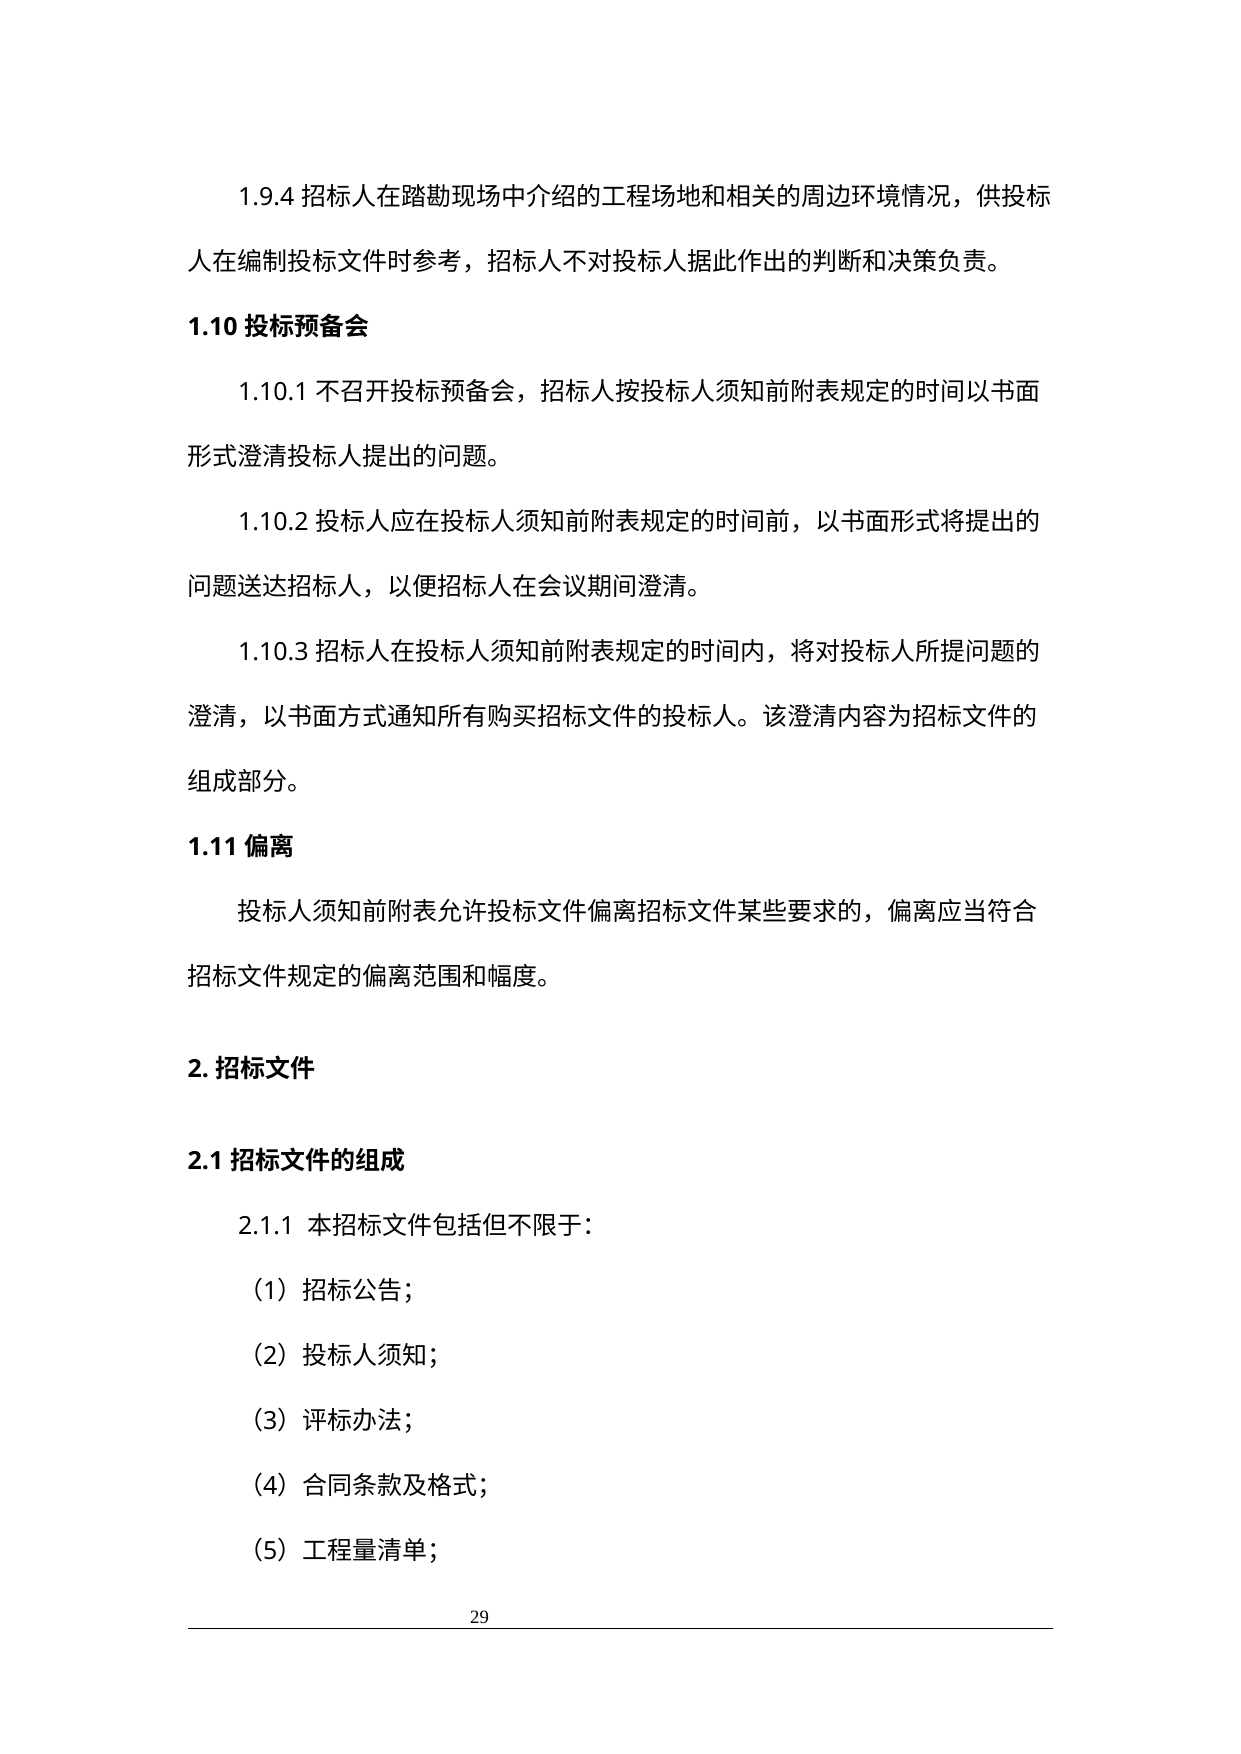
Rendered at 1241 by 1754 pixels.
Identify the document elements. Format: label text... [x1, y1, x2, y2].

text 1.10.1 不召开投标预备会，招标人按投标人须知前附表规定的时间以书面形式澄清投标人提出的问题。 [187, 357, 1053, 487]
text 1.10.2 投标人应在投标人须知前附表规定的时间前，以书面形式将提出的问题送达招标人，以便招标人在会议期间澄清。 [187, 487, 1053, 617]
text 1.9.4 招标人在踏勘现场中介绍的工程场地和相关的周边环境情况，供投标人在编制投标文件时参考，招标人不对投标人据此作出的判断和决策负责。 [187, 162, 1053, 292]
subtitle 2.1 招标文件的组成 [187, 1126, 1053, 1191]
text 投标人须知前附表允许投标文件偏离招标文件某些要求的，偏离应当符合招标文件规定的偏离范围和幅度。 [187, 877, 1053, 1007]
text （1）招标公告； [187, 1256, 1053, 1321]
subtitle 2. 招标文件 [187, 1034, 1053, 1099]
text （3）评标办法； [187, 1386, 1053, 1451]
text 1.10.3 招标人在投标人须知前附表规定的时间内，将对投标人所提问题的澄清，以书面方式通知所有购买招标文件的投标人。该澄清内容为招标文件的组成部分。 [187, 617, 1053, 812]
text （2）投标人须知； [187, 1321, 1053, 1386]
text （4）合同条款及格式； [187, 1451, 1053, 1516]
subtitle 1.11 偏离 [187, 812, 1053, 877]
subtitle 1.10 投标预备会 [187, 292, 1053, 357]
text 2.1.1 本招标文件包括但不限于： [187, 1191, 1053, 1256]
text （5）工程量清单； [187, 1516, 1053, 1581]
